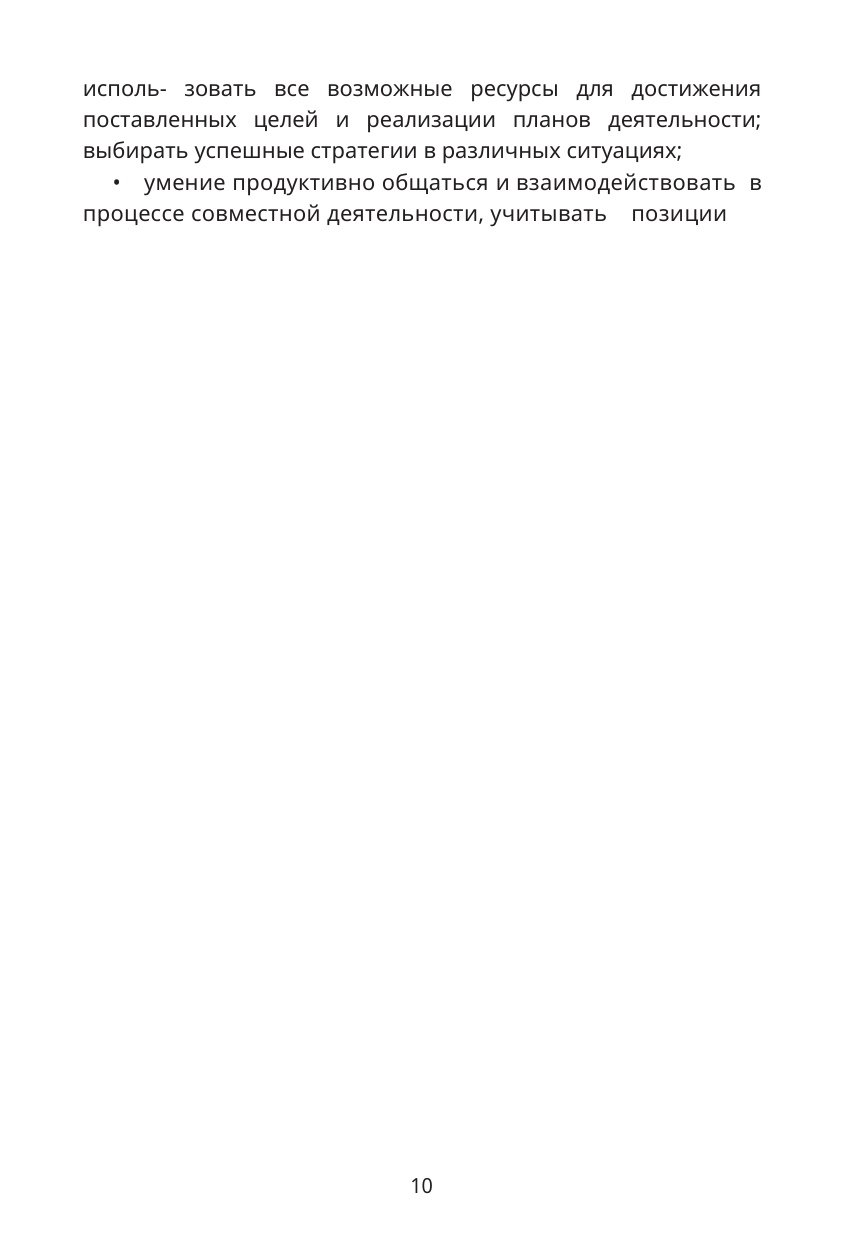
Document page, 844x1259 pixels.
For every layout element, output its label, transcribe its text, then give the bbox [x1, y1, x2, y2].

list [83, 73, 761, 165]
list умение продуктивно общаться и взаимодействовать в процессе совместной деятельности, учитывать позиции [83, 167, 762, 228]
